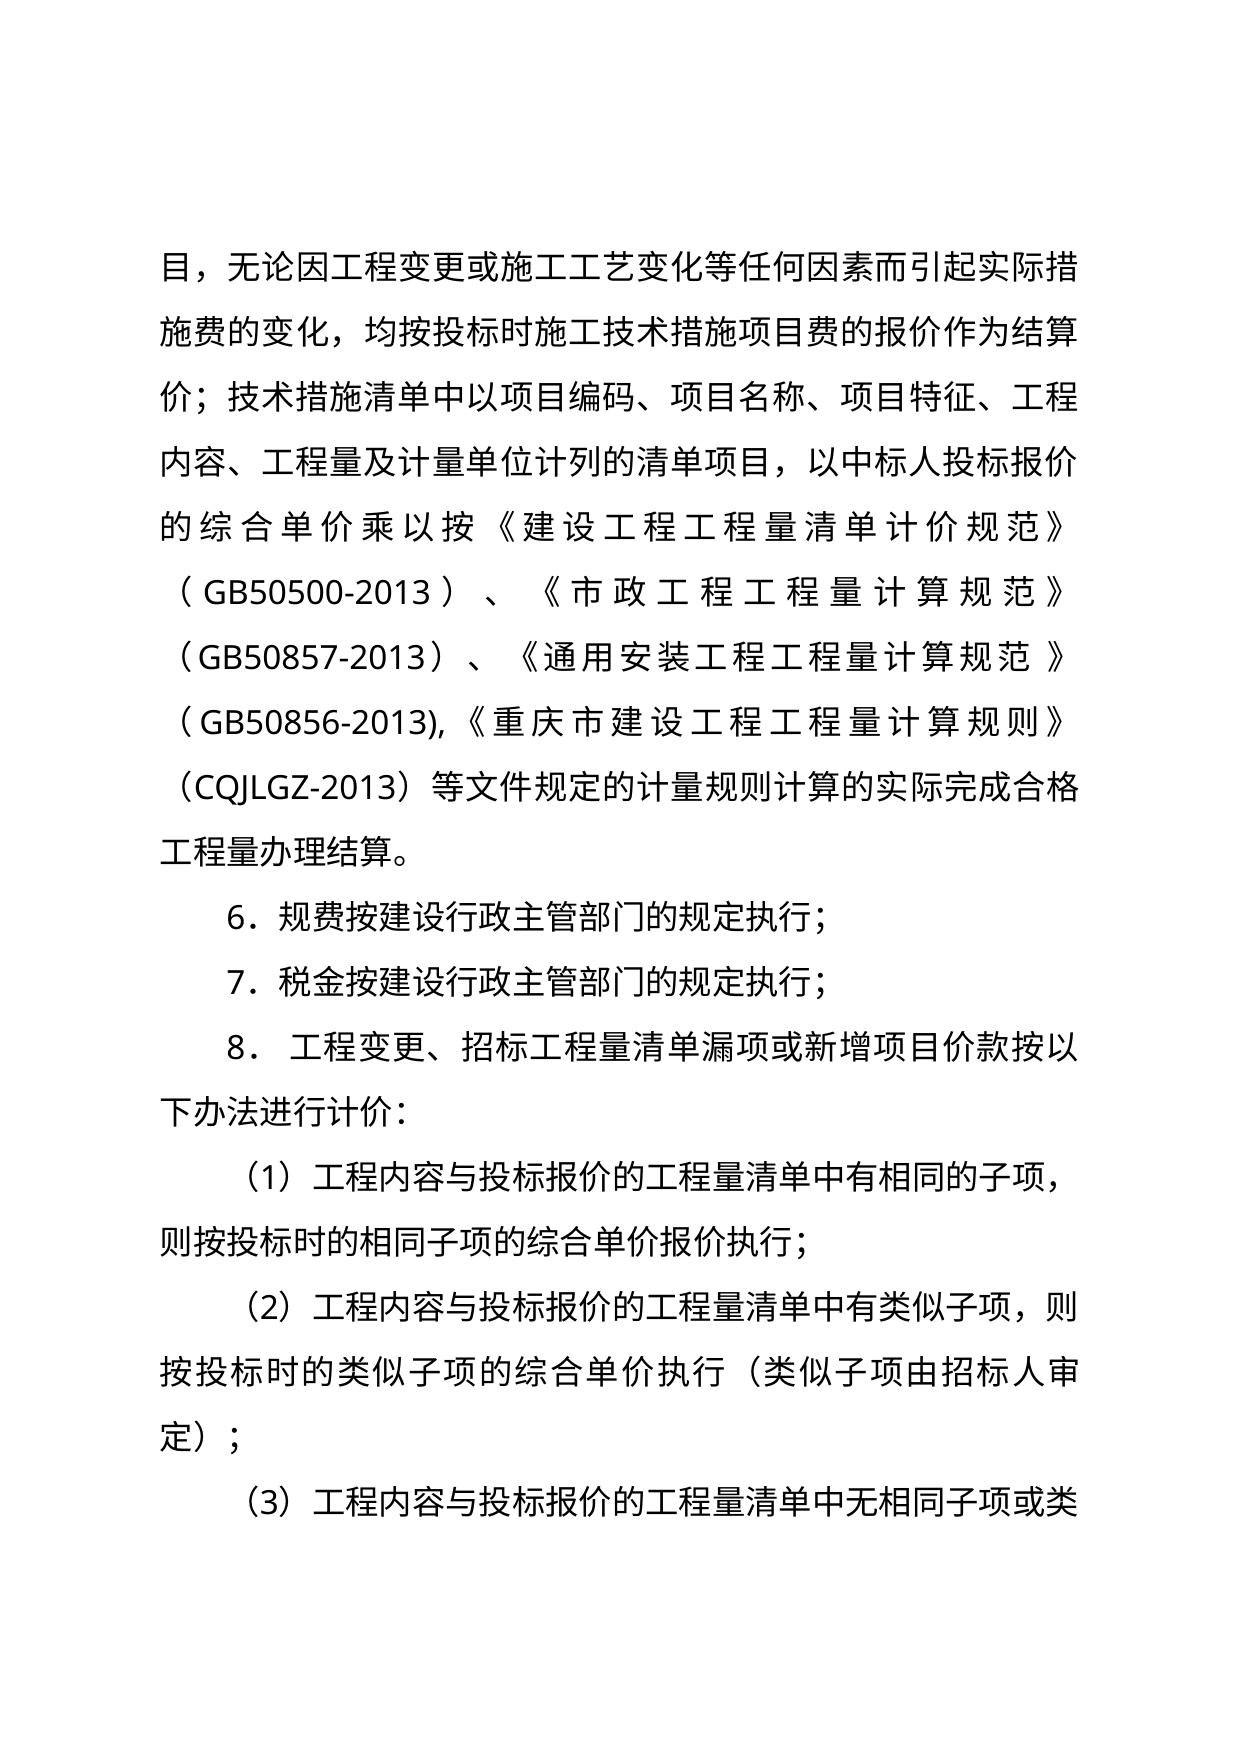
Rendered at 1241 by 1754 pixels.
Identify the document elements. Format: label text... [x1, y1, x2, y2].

text 7．税金按建设行政主管部门的规定执行； [159, 948, 1081, 1013]
text （2）工程内容与投标报价的工程量清单中有类似子项，则按投标时的类似子项的综合单价执行（类似子项由招标人审定）； [159, 1273, 1081, 1468]
text 6．规费按建设行政主管部门的规定执行； [159, 883, 1081, 948]
text 8． 工程变更、招标工程量清单漏项或新增项目价款按以下办法进行计价： [159, 1013, 1081, 1143]
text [159, 233, 1081, 883]
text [159, 1468, 1081, 1533]
text （1）工程内容与投标报价的工程量清单中有相同的子项，则按投标时的相同子项的综合单价报价执行； [159, 1143, 1081, 1273]
